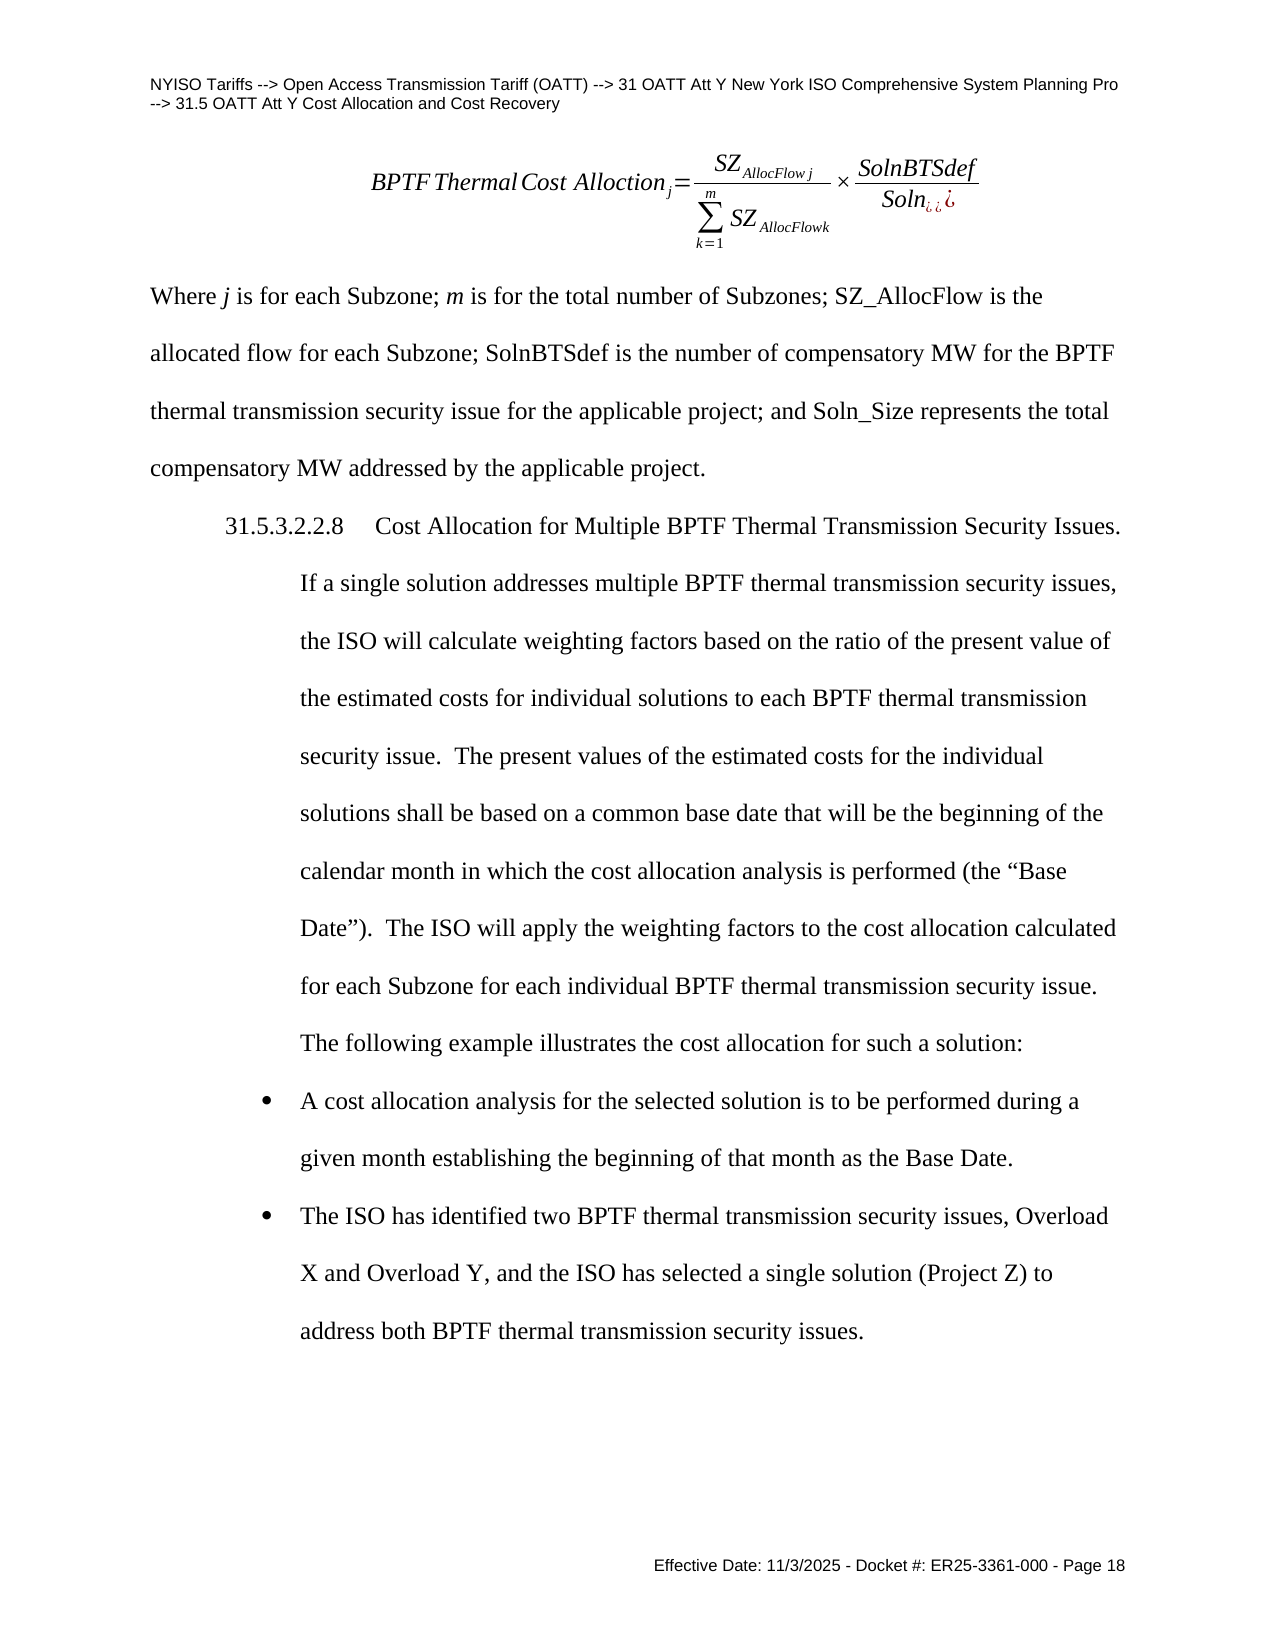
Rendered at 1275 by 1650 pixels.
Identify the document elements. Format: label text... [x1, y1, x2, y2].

list The ISO has identified two BPTF thermal transmission security issues, Overload X and Overload Y, and the ISO has selected a single solution (Project Z) to address both BPTF thermal transmission security issues. [262, 1201, 1125, 1345]
text 31.5.3.2.2.8 Cost Allocation for Multiple BPTF Thermal Transmission Security Issues. If a single solution addresses multiple BPTF thermal transmission security issues, the ISO will calculate weighting factors based on the ratio of the present value of the estimated costs for individual solutions to each BPTF thermal transmission security issue. The present values of the estimated costs for the individual solutions shall be based on a common base date that will be the beginning of the calendar month in which the cost allocation analysis is performed (the “Base Date”). The ISO will apply the weighting factors to the cost allocation calculated for each Subzone for each individual BPTF thermal transmission security issue. The following example illustrates the cost allocation for such a solution: [225, 511, 1125, 1057]
list A cost allocation analysis for the selected solution is to be performed during a given month establishing the beginning of that month as the Base Date. [262, 1086, 1125, 1172]
text Where j is for each Subzone; m is for the total number of Subzones; SZ_AllocFlow is the allocated flow for each Subzone; SolnBTSdef is the number of compensatory MW for the BPTF thermal transmission security issue for the applicable project; and Soln_Size represents the total compensatory MW addressed by the applicable project. [150, 281, 1125, 482]
